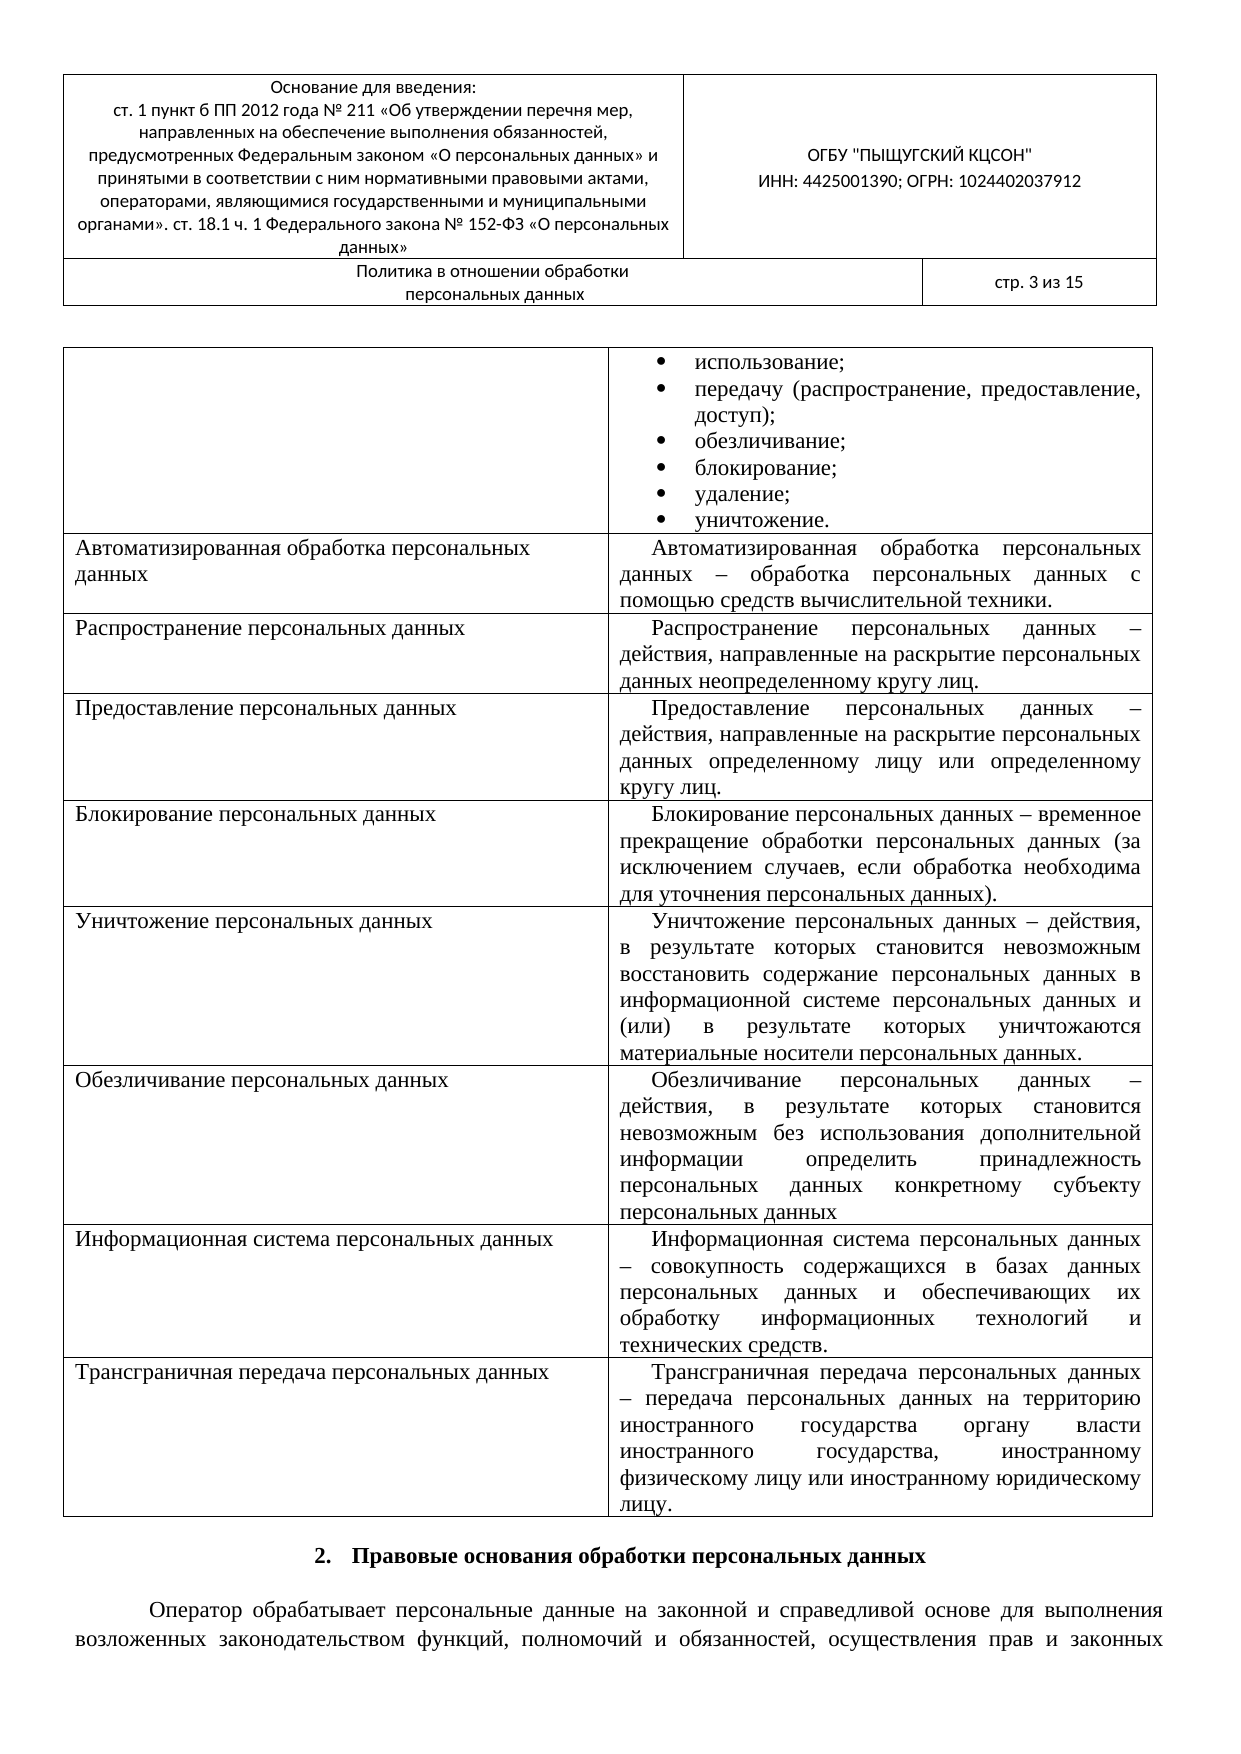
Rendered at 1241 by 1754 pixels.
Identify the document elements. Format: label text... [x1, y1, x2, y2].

table_cell Уничтожение персональных данных – действия, в результате которых становится невозможным восстановить содержание персональных данных в информационной системе персональных данных и (или) в результате которых уничтожаются материальные носители персональных данных. [609, 907, 1152, 1065]
table_cell Предоставление персональных данных – действия, направленные на раскрытие персональных данных определенному лицу или определенному кругу лиц. [609, 694, 1152, 799]
table_cell Распространение персональных данных [64, 614, 608, 693]
table_cell Автоматизированная обработка персональных данных – обработка персональных данных с помощью средств вычислительной техники. [609, 534, 1152, 613]
table_cell Обезличивание персональных данных [64, 1066, 608, 1224]
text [75, 1596, 1165, 1652]
table_cell Предоставление персональных данных [64, 694, 608, 799]
table_cell Блокирование персональных данных – временное прекращение обработки персональных данных (за исключением случаев, если обработка необходима для уточнения персональных данных). [609, 801, 1152, 906]
table_cell Распространение персональных данных – действия, направленные на раскрытие персональных данных неопределенному кругу лиц. [609, 614, 1152, 693]
table_cell Трансграничная передача персональных данных [64, 1358, 608, 1516]
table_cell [64, 348, 608, 533]
table_cell Информационная система персональных данных – совокупность содержащихся в базах данных персональных данных и обеспечивающих их обработку информационных технологий и технических средств. [609, 1225, 1152, 1357]
table_cell Обезличивание персональных данных – действия, в результате которых становится невозможным без использования дополнительной информации определить принадлежность персональных данных конкретному субъекту персональных данных [609, 1066, 1152, 1224]
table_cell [609, 348, 1152, 533]
table_cell Блокирование персональных данных [64, 801, 608, 906]
table_cell Автоматизированная обработка персональных данных [64, 534, 608, 613]
table_cell Уничтожение персональных данных [64, 907, 608, 1065]
list Правовые основания обработки персональных данных [75, 1542, 1165, 1569]
table_cell Трансграничная передача персональных данных – передача персональных данных на территорию иностранного государства органу власти иностранного государства, иностранному физическому лицу или иностранному юридическому лицу. [609, 1358, 1152, 1516]
table_cell Информационная система персональных данных [64, 1225, 608, 1357]
